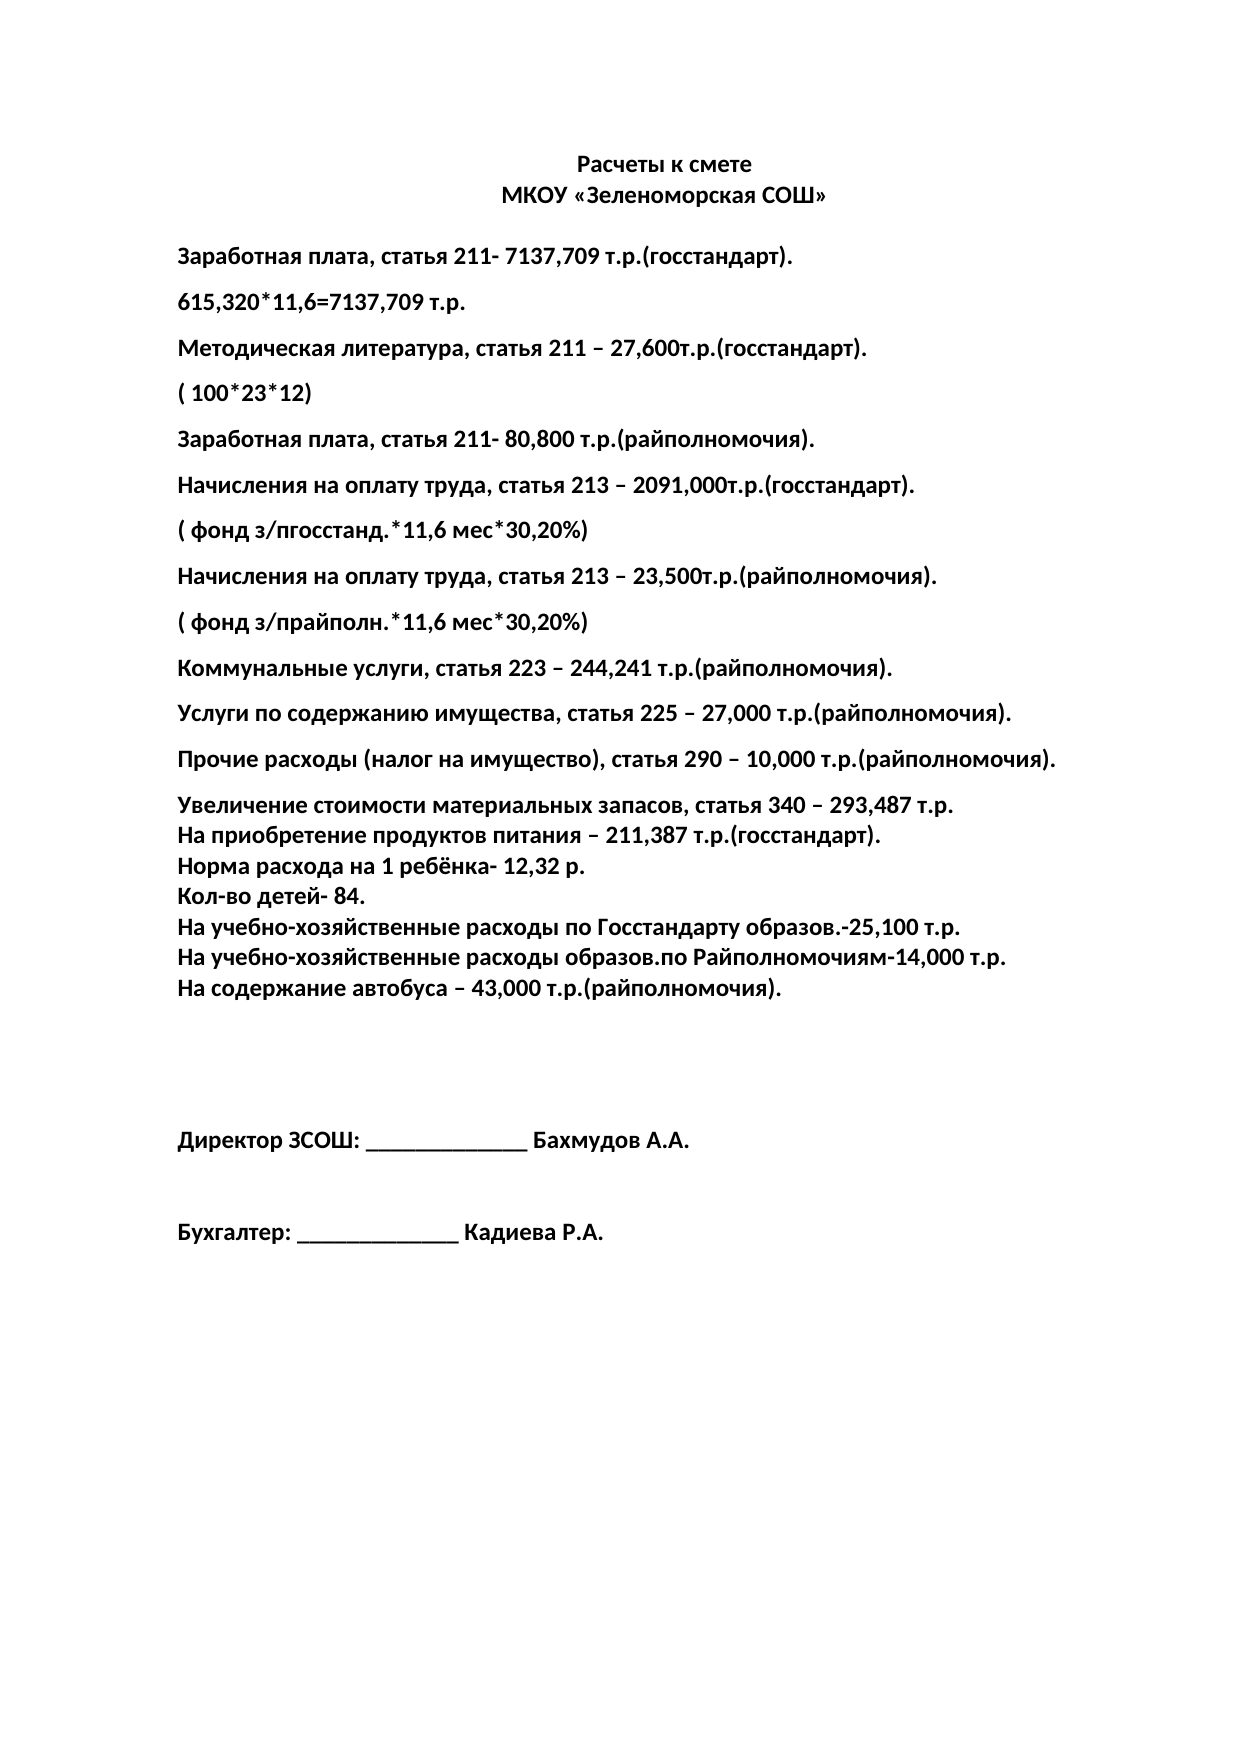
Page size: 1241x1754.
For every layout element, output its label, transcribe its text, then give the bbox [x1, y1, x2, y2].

text На содержание автобуса – 43,000 т.р.(райполномочия). [177, 972, 1152, 1003]
text Услуги по содержанию имущества, статья 225 – 27,000 т.р.(райполномочия). [177, 697, 1152, 728]
text МКОУ «Зеленоморская СОШ» [177, 179, 1152, 210]
text Бухгалтер: _____________ Кадиева Р.А. [177, 1216, 1152, 1247]
text Расчеты к смете [177, 149, 1152, 179]
text ( фонд з/прайполн.*11,6 мес*30,20%) [177, 606, 1152, 637]
text 615,320*11,6=7137,709 т.р. [177, 286, 1152, 316]
text Коммунальные услуги, статья 223 – 244,241 т.р.(райполномочия). [177, 652, 1152, 682]
text Прочие расходы (налог на имущество), статья 290 – 10,000 т.р.(райполномочия). [177, 743, 1152, 774]
text ( фонд з/пгосстанд.*11,6 мес*30,20%) [177, 514, 1152, 545]
text ( 100*23*12) [177, 377, 1152, 408]
text На учебно-хозяйственные расходы по Госстандарту образов.-25,100 т.р. [177, 911, 1152, 942]
text На приобретение продуктов питания – 211,387 т.р.(госстандарт). [177, 819, 1152, 850]
text Кол-во детей- 84. [177, 881, 1152, 911]
text Увеличение стоимости материальных запасов, статья 340 – 293,487 т.р. [177, 789, 1152, 819]
text Начисления на оплату труда, статья 213 – 23,500т.р.(райполномочия). [177, 560, 1152, 591]
text Заработная плата, статья 211- 80,800 т.р.(райполномочия). [177, 423, 1152, 454]
text Начисления на оплату труда, статья 213 – 2091,000т.р.(госстандарт). [177, 469, 1152, 499]
text Заработная плата, статья 211- 7137,709 т.р.(госстандарт). [177, 240, 1152, 271]
text Директор ЗСОШ: _____________ Бахмудов А.А. [177, 1125, 1152, 1155]
text На учебно-хозяйственные расходы образов.по Райполномочиям-14,000 т.р. [177, 942, 1152, 972]
text Норма расхода на 1 ребёнка- 12,32 р. [177, 850, 1152, 881]
text Методическая литература, статья 211 – 27,600т.р.(госстандарт). [177, 332, 1152, 362]
